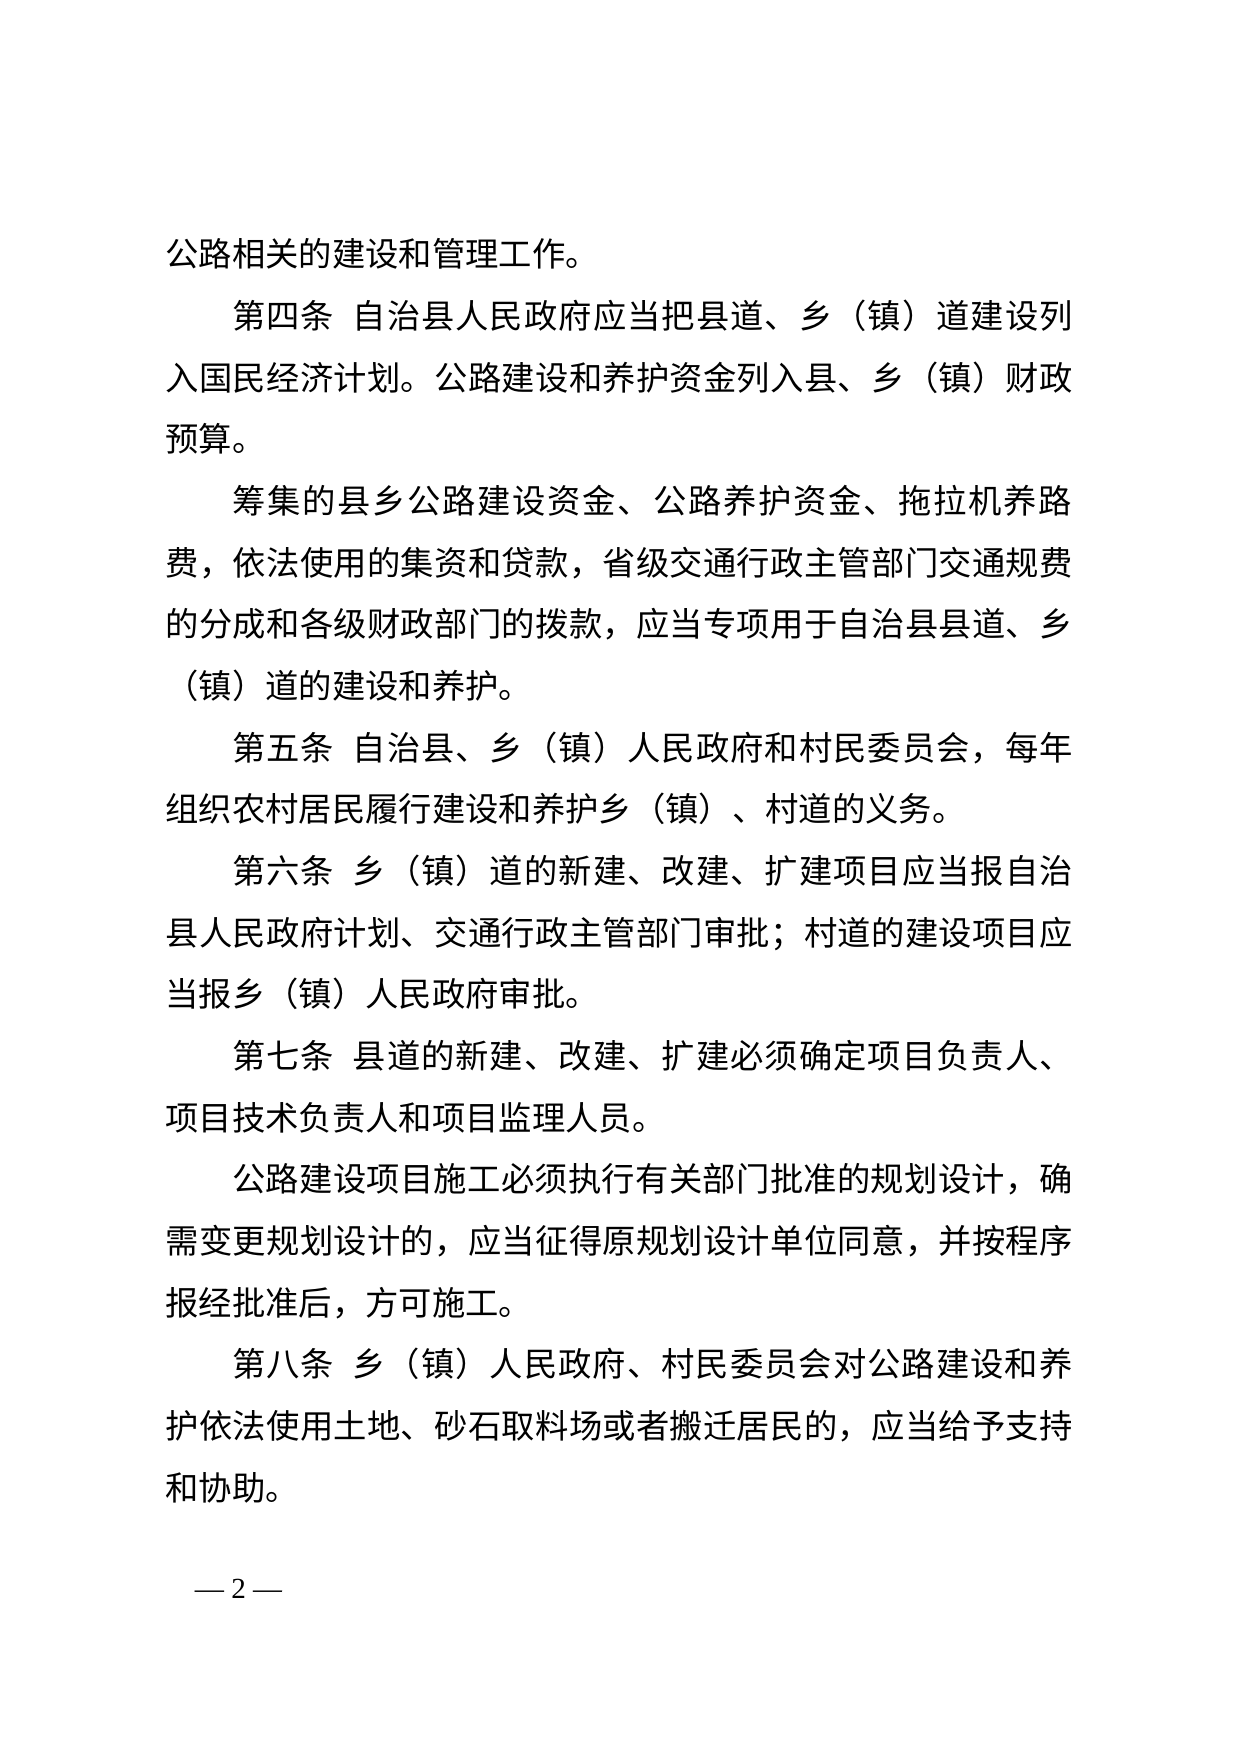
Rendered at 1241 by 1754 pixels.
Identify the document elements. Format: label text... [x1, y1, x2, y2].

text 第五条 自治县、乡（镇）人民政府和村民委员会，每年组织农村居民履行建设和养护乡（镇）、村道的义务。 [165, 711, 1075, 834]
text 第八条 乡（镇）人民政府、村民委员会对公路建设和养护依法使用土地、砂石取料场或者搬迁居民的，应当给予支持和协助。 [165, 1327, 1075, 1512]
text 第四条 自治县人民政府应当把县道、乡（镇）道建设列入国民经济计划。公路建设和养护资金列入县、乡（镇）财政预算。 [165, 279, 1075, 464]
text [165, 217, 1075, 279]
text 筹集的县乡公路建设资金、公路养护资金、拖拉机养路费，依法使用的集资和贷款，省级交通行政主管部门交通规费的分成和各级财政部门的拨款，应当专项用于自治县县道、乡（镇）道的建设和养护。 [165, 464, 1075, 711]
text 第六条 乡（镇）道的新建、改建、扩建项目应当报自治县人民政府计划、交通行政主管部门审批；村道的建设项目应当报乡（镇）人民政府审批。 [165, 834, 1075, 1019]
text 公路建设项目施工必须执行有关部门批准的规划设计，确需变更规划设计的，应当征得原规划设计单位同意，并按程序报经批准后，方可施工。 [165, 1142, 1075, 1327]
text 第七条 县道的新建、改建、扩建必须确定项目负责人、项目技术负责人和项目监理人员。 [165, 1019, 1075, 1142]
